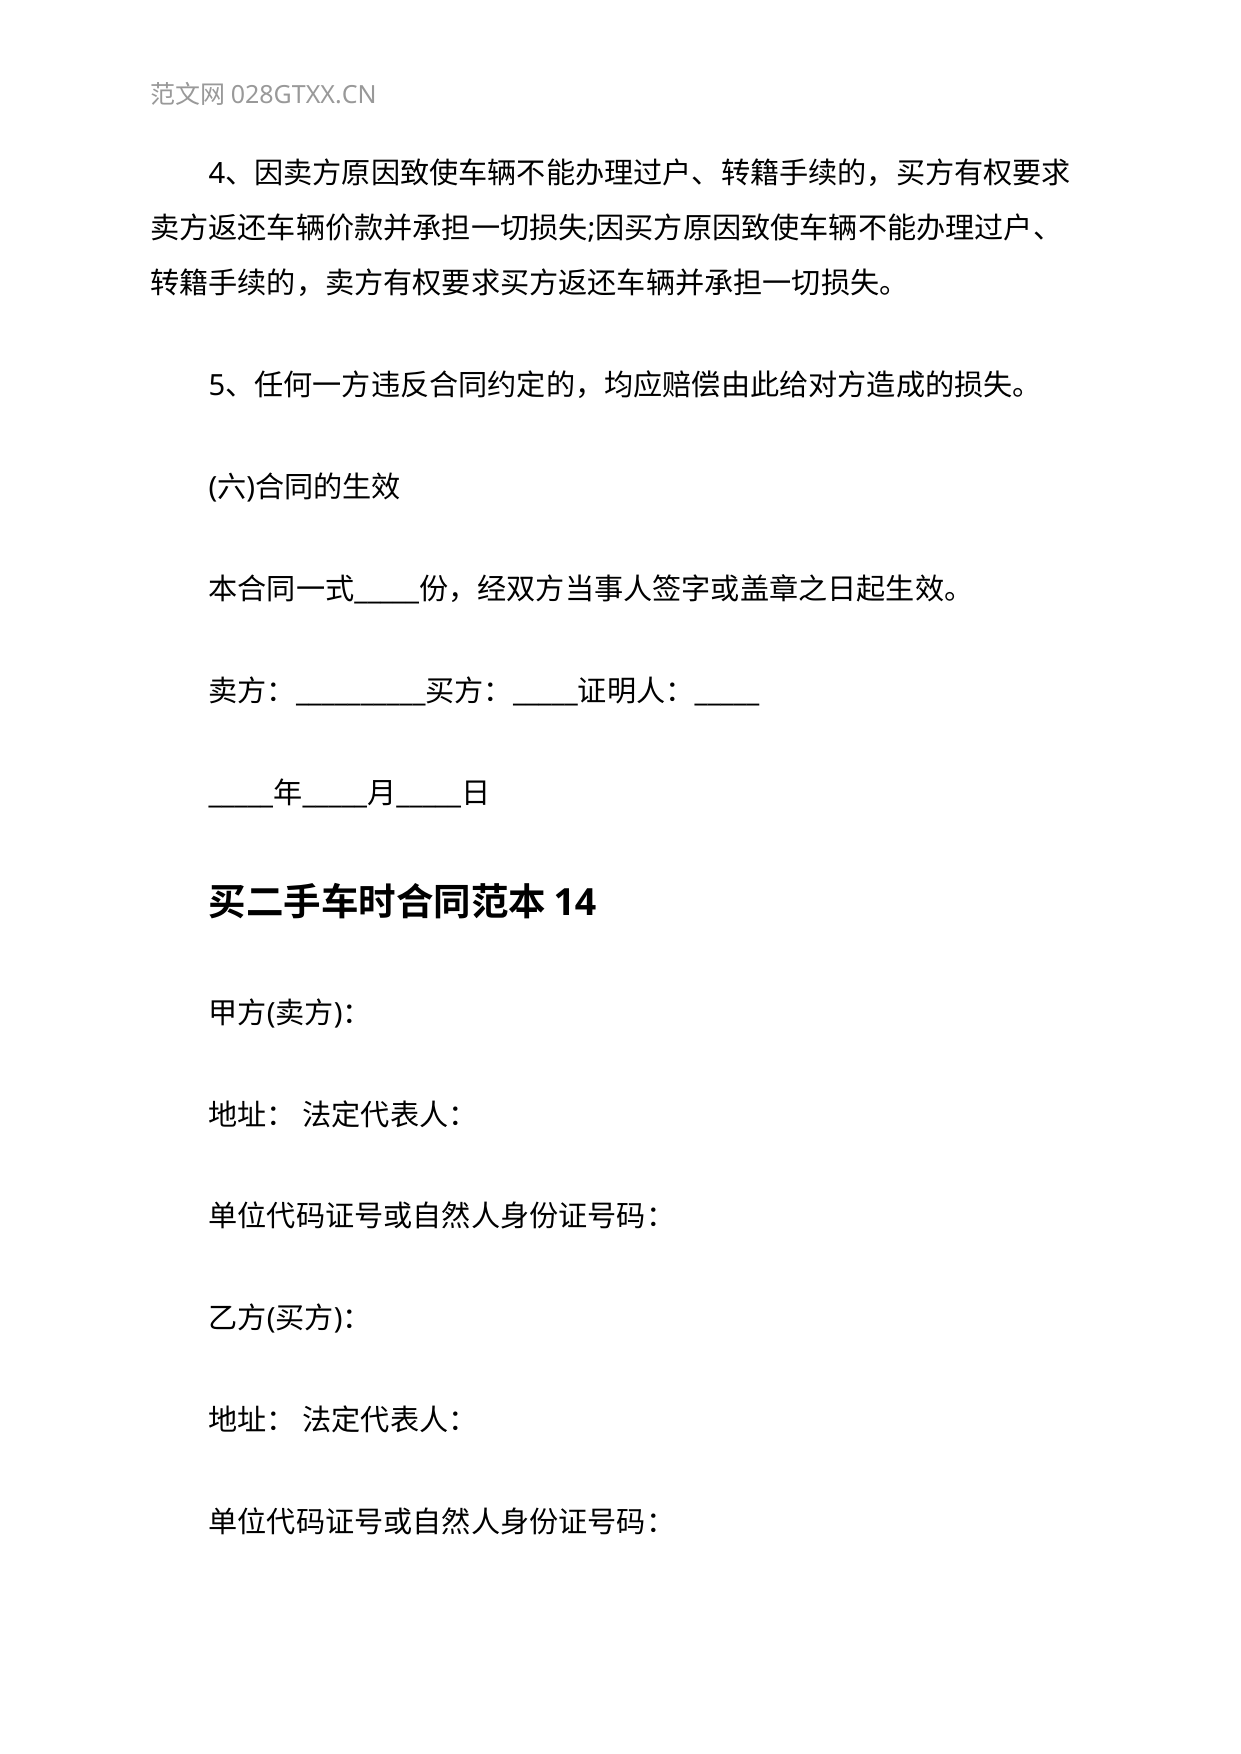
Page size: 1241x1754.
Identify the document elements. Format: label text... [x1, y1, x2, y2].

text 地址： 法定代表人： [150, 1091, 1090, 1133]
text 本合同一式_____份，经双方当事人签字或盖章之日起生效。 [150, 566, 1090, 608]
text 单位代码证号或自然人身份证号码： [150, 1498, 1090, 1541]
text _____年_____月_____日 [150, 770, 1090, 812]
text 乙方(买方)： [150, 1295, 1090, 1337]
text (六)合同的生效 [150, 464, 1090, 506]
text 5、任何一方违反合同约定的，均应赔偿由此给对方造成的损失。 [150, 362, 1090, 404]
text 4、因卖方原因致使车辆不能办理过户、转籍手续的，买方有权要求卖方返还车辆价款并承担一切损失;因买方原因致使车辆不能办理过户、转籍手续的，卖方有权要求买方返还车辆并承担一切损失。 [150, 150, 1090, 302]
text 甲方(卖方)： [150, 989, 1090, 1032]
text 地址： 法定代表人： [150, 1397, 1090, 1439]
text 买二手车时合同范本14 [150, 872, 1090, 926]
text 卖方：__________买方：_____证明人：_____ [150, 668, 1090, 710]
text 单位代码证号或自然人身份证号码： [150, 1193, 1090, 1235]
